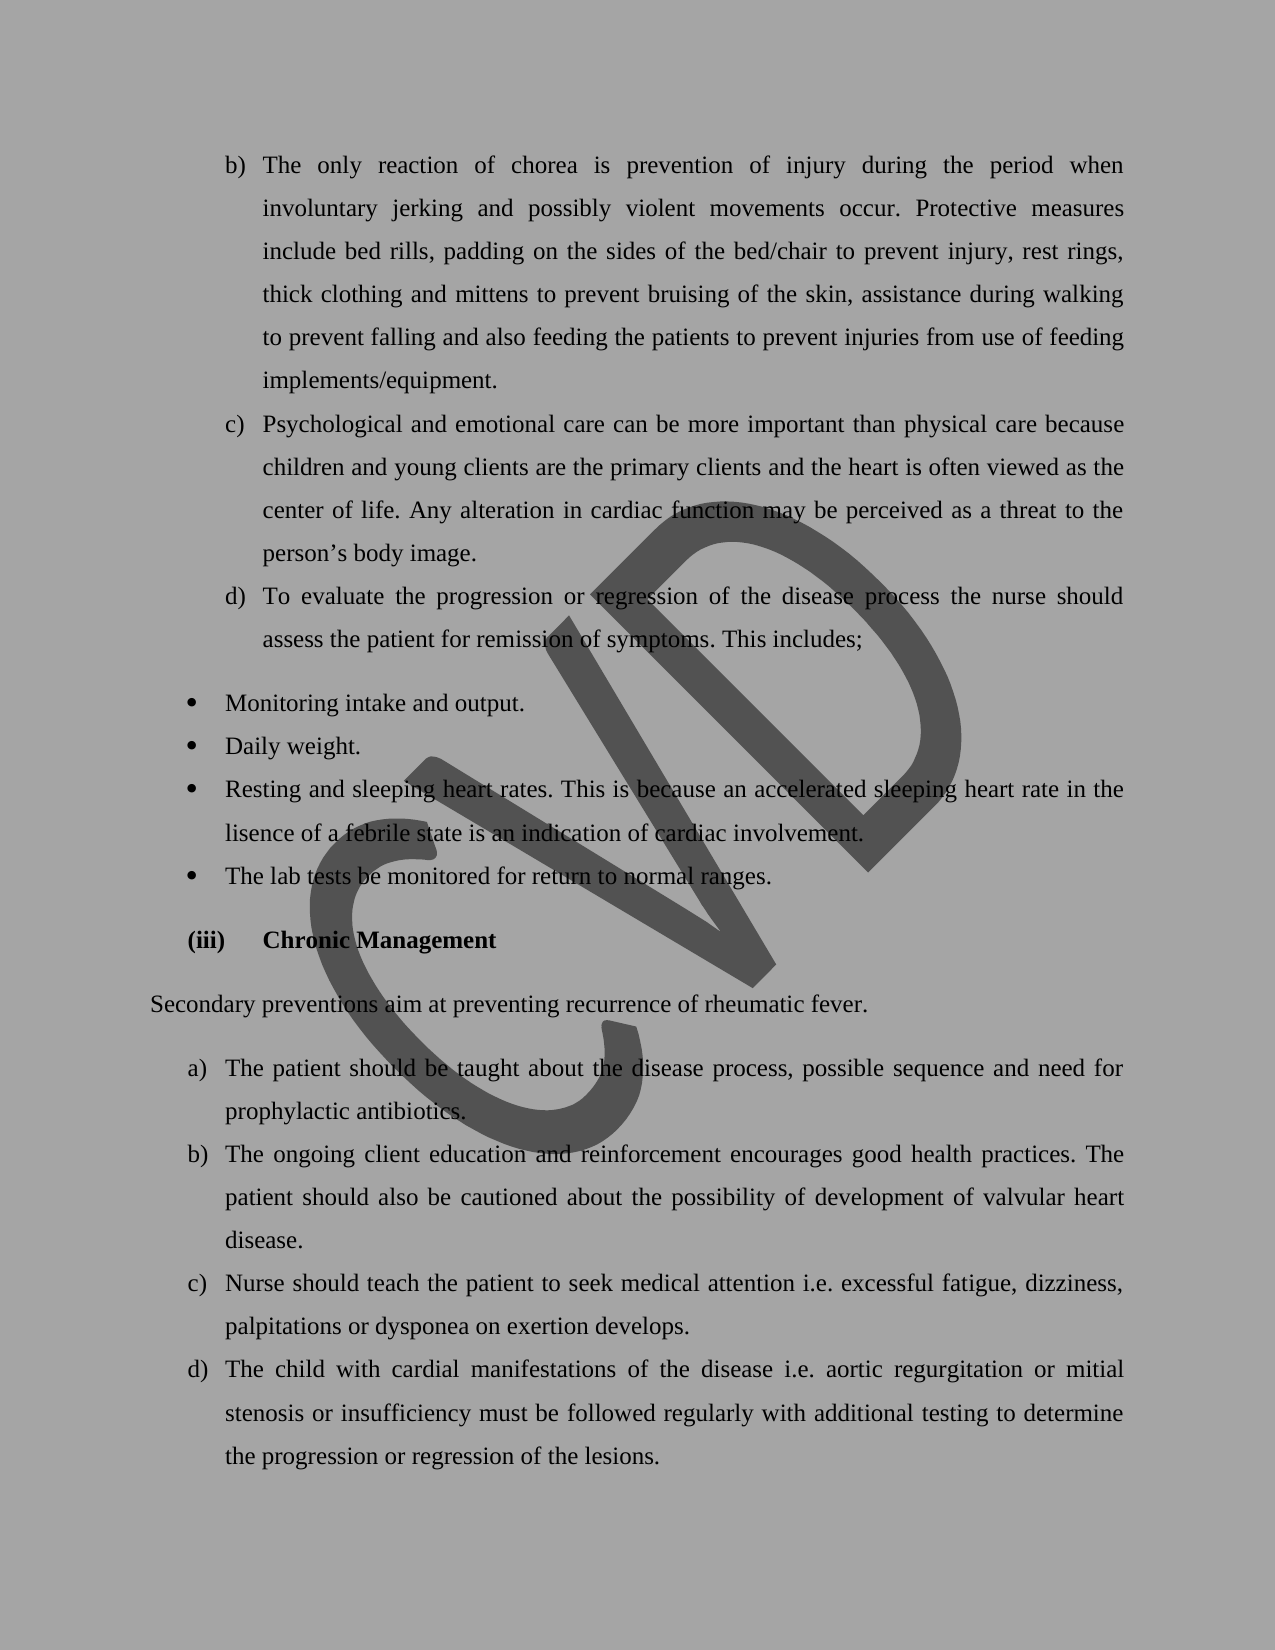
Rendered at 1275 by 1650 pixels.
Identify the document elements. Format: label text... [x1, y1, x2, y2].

text Secondary preventions aim at preventing recurrence of rheumatic fever. [150, 989, 1125, 1017]
list The only reaction of chorea is prevention of injury during the period when involuntary jerking and possibly violent movements occur. Protective measures include bed rills, padding on the sides of the bed/chair to prevent injury, rest rings, thick clothing and mittens to prevent bruising of the skin, assistance during walking to prevent falling and also feeding the patients to prevent injuries from use of feeding implements/equipment. [225, 150, 1125, 394]
list The ongoing client education and reinforcement encourages good health practices. The patient should also be cautioned about the possibility of development of valvular heart disease. [187, 1139, 1125, 1254]
list Chronic Management [187, 925, 1125, 953]
list Psychological and emotional care can be more important than physical care because children and young clients are the primary clients and the heart is often viewed as the center of life. Any alteration in cardiac function may be perceived as a threat to the person’s body image. [225, 409, 1125, 567]
list Nurse should teach the patient to seek medical attention i.e. excessful fatigue, dizziness, palpitations or dysponea on exertion develops. [187, 1268, 1125, 1340]
list The child with cardial manifestations of the disease i.e. aortic regurgitation or mitial stenosis or insufficiency must be followed regularly with additional testing to determine the progression or regression of the lesions. [187, 1354, 1125, 1469]
list To evaluate the progression or regression of the disease process the nurse should assess the patient for remission of symptoms. This includes; [225, 581, 1125, 653]
list Resting and sleeping heart rates. This is because an accelerated sleeping heart rate in the lisence of a febrile state is an indication of cardiac involvement. [187, 774, 1125, 846]
list Monitoring intake and output. [187, 688, 1125, 717]
list The patient should be taught about the disease process, possible sequence and need for prophylactic antibiotics. [187, 1053, 1125, 1124]
list Daily weight. [187, 731, 1125, 760]
list The lab tests be monitored for return to normal ranges. [187, 861, 1125, 889]
